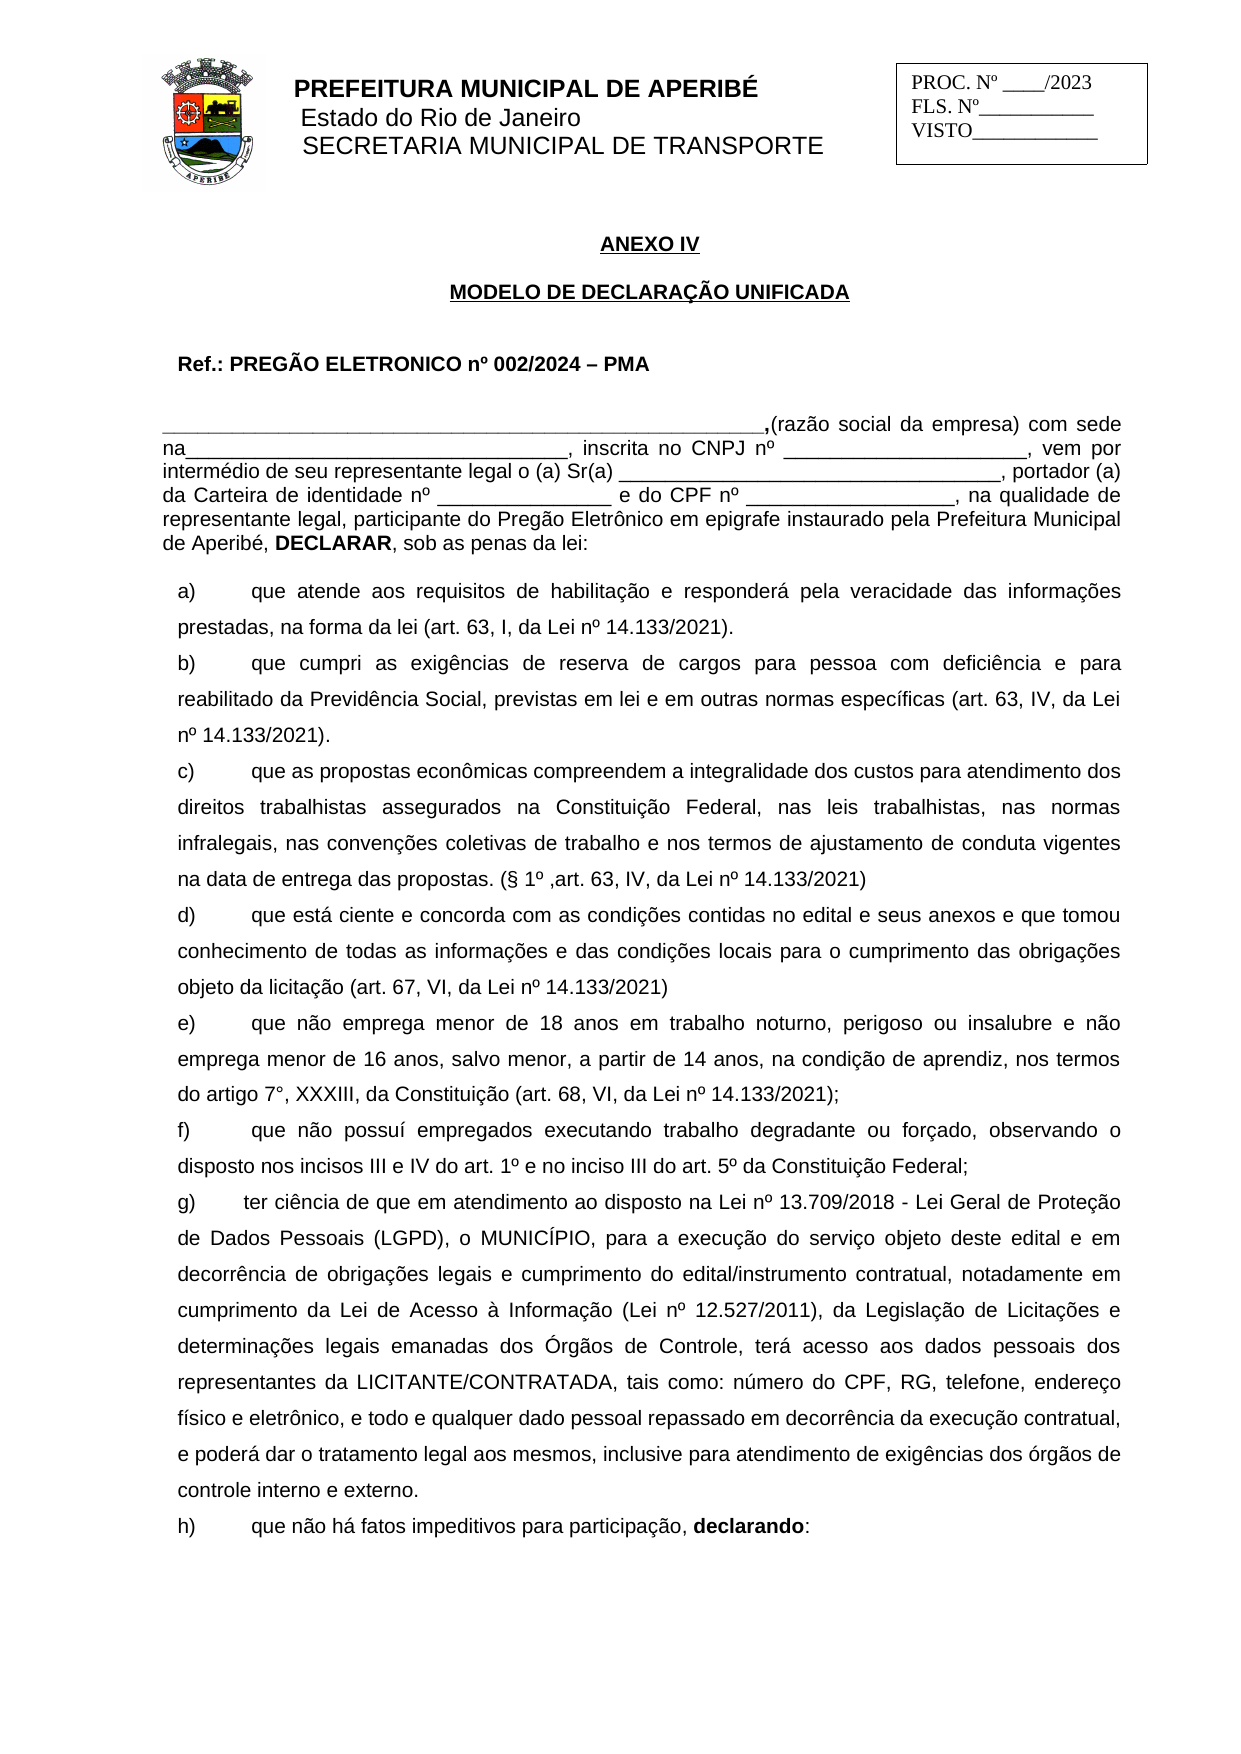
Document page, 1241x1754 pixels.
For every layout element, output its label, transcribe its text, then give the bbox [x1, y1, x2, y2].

text MODELO DE DECLARAÇÃO UNIFICADA [177, 280, 1122, 304]
text ____________________________________________________,(razão social da empresa) com sede na_________________________________, inscrita no CNPJ nº _____________________, vem por intermédio de seu representante legal o (a) Sr(a) _________________________________, portador (a) da Carteira de identidade nº _______________ e do CPF nº __________________, na qualidade de representante legal, participante do Pregão Eletrônico em epigrafe instaurado pela Prefeitura Municipal de Aperibé, DECLARAR, sob as penas da lei: [162, 411, 1122, 555]
text f) que não possuí empregados executando trabalho degradante ou forçado, observando o disposto nos incisos III e IV do art. 1º e no inciso III do art. 5º da Constituição Federal; [177, 1118, 1122, 1178]
text a) que atende aos requisitos de habilitação e responderá pela veracidade das informações prestadas, na forma da lei (art. 63, I, da Lei nº 14.133/2021). [177, 579, 1122, 639]
text Ref.: PREGÃO ELETRONICO nº 002/2024 – PMA [177, 352, 1122, 376]
text c) que as propostas econômicas compreendem a integralidade dos custos para atendimento dos direitos trabalhistas assegurados na Constituição Federal, nas leis trabalhistas, nas normas infralegais, nas convenções coletivas de trabalho e nos termos de ajustamento de conduta vigentes na data de entrega das propostas. (§ 1º ,art. 63, IV, da Lei nº 14.133/2021) [177, 759, 1122, 891]
text ANEXO IV [177, 232, 1122, 256]
picture [142, 54, 266, 193]
text d) que está ciente e concorda com as condições contidas no edital e seus anexos e que tomou conhecimento de todas as informações e das condições locais para o cumprimento das obrigações objeto da licitação (art. 67, VI, da Lei nº 14.133/2021) [177, 903, 1122, 998]
text b) que cumpri as exigências de reserva de cargos para pessoa com deficiência e para reabilitado da Previdência Social, previstas em lei e em outras normas específicas (art. 63, IV, da Lei nº 14.133/2021). [177, 651, 1122, 747]
text e) que não emprega menor de 18 anos em trabalho noturno, perigoso ou insalubre e não emprega menor de 16 anos, salvo menor, a partir de 14 anos, na condição de aprendiz, nos termos do artigo 7°, XXXIII, da Constituição (art. 68, VI, da Lei nº 14.133/2021); [177, 1010, 1122, 1106]
text g) ter ciência de que em atendimento ao disposto na Lei nº 13.709/2018 - Lei Geral de Proteção de Dados Pessoais (LGPD), o MUNICÍPIO, para a execução do serviço objeto deste edital e em decorrência de obrigações legais e cumprimento do edital/instrumento contratual, notadamente em cumprimento da Lei de Acesso à Informação (Lei nº 12.527/2011), da Legislação de Licitações e determinações legais emanadas dos Órgãos de Controle, terá acesso aos dados pessoais dos representantes da LICITANTE/CONTRATADA, tais como: número do CPF, RG, telefone, endereço físico e eletrônico, e todo e qualquer dado pessoal repassado em decorrência da execução contratual, e poderá dar o tratamento legal aos mesmos, inclusive para atendimento de exigências dos órgãos de controle interno e externo. [177, 1190, 1122, 1502]
text h) que não há fatos impeditivos para participação, declarando: [177, 1513, 1122, 1537]
